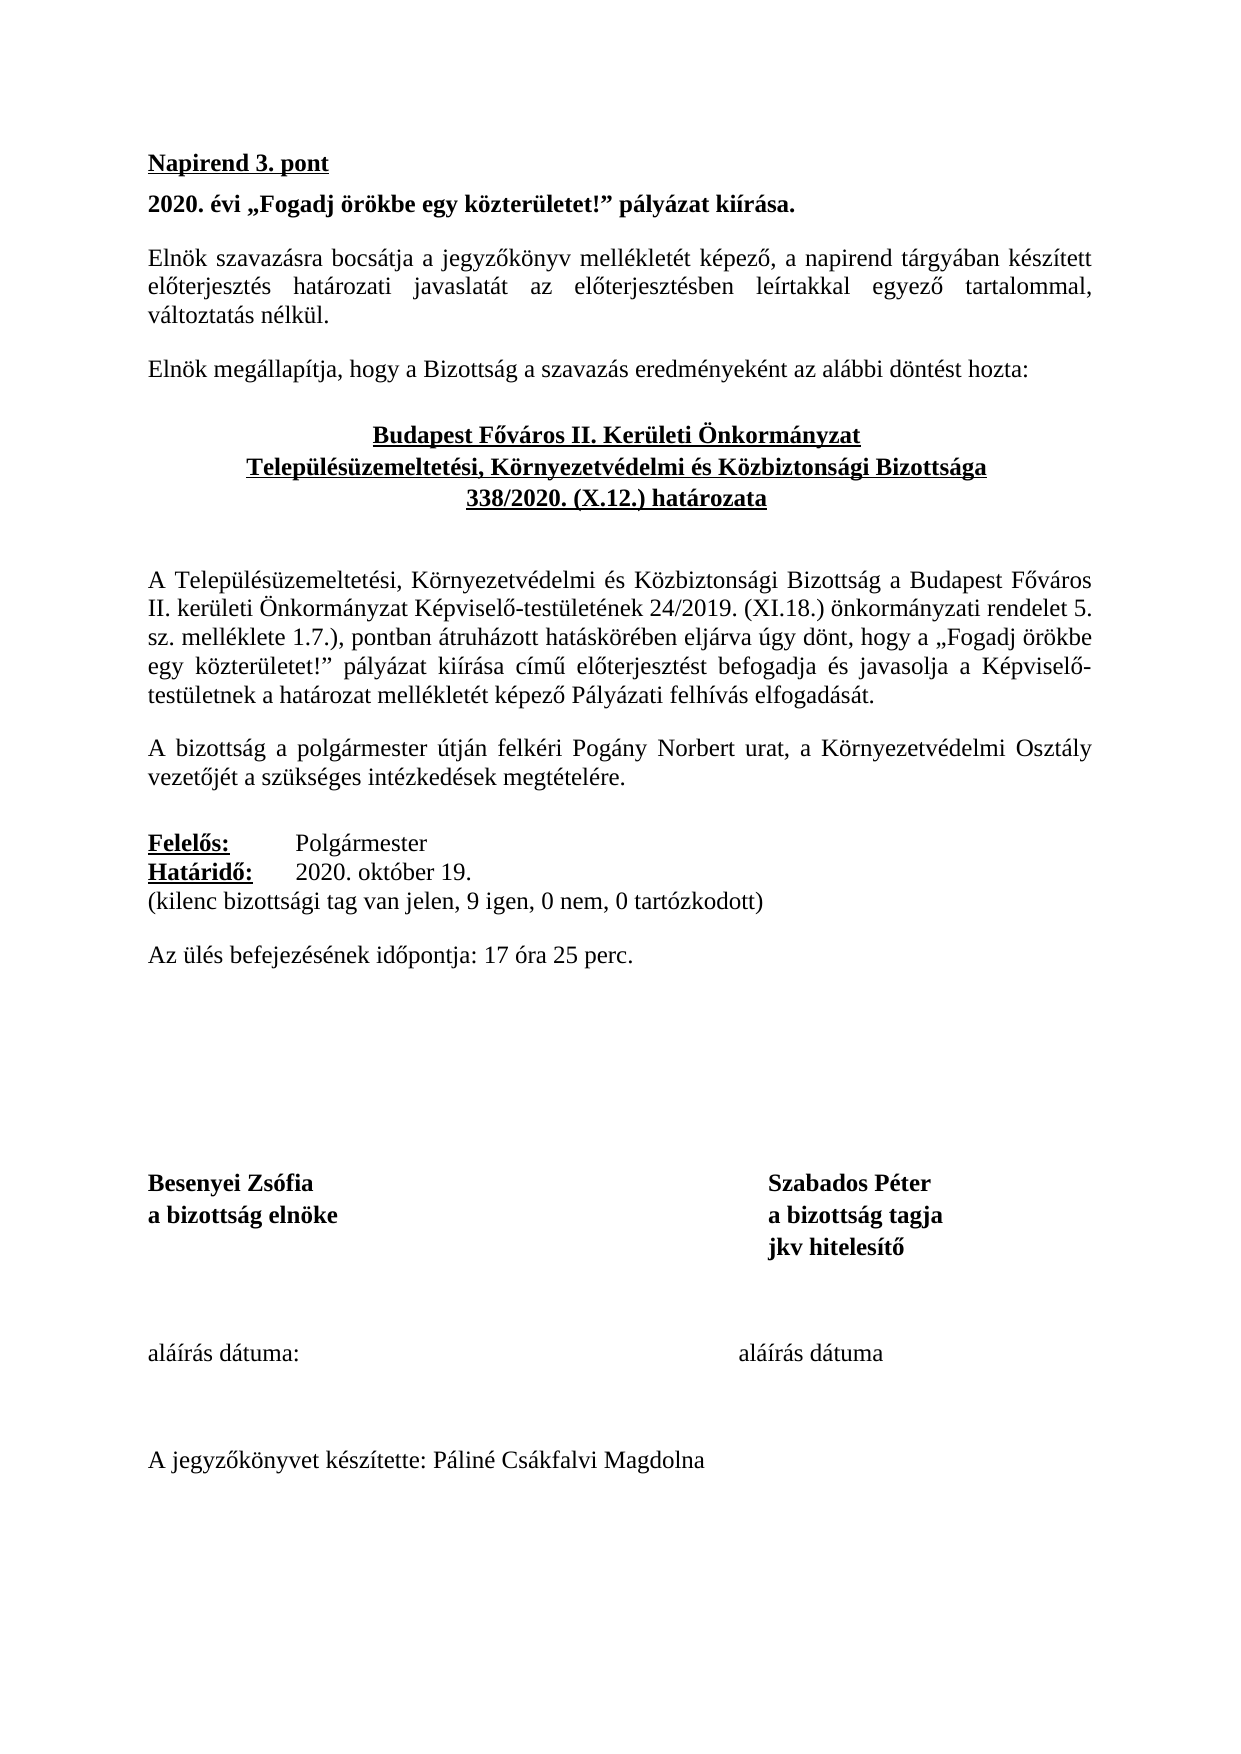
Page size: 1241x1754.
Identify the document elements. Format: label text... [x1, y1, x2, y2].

text Felelős: Polgármester [148, 828, 1093, 857]
text A bizottság a polgármester útján felkéri Pogány Norbert urat, a Környezetvédelmi Osztály vezetőjét a szükséges intézkedések megtételére. [148, 733, 1093, 791]
text 2020. évi „Fogadj örökbe egy közterületet!” pályázat kiírása. [148, 189, 1093, 218]
text jkv hitelesítő [129, 1232, 1007, 1260]
text Napirend 3. pont [148, 148, 1093, 176]
text 338/2020. (X.12.) határozata [148, 483, 1086, 512]
text aláírás dátuma: aláírás dátuma [129, 1338, 1007, 1367]
text Besenyei Zsófia Szabados Péter [148, 1168, 1007, 1197]
text A Településüzemeltetési, Környezetvédelmi és Közbiztonsági Bizottság a Budapest Főváros II. kerületi Önkormányzat Képviselő-testületének 24/2019. (XI.18.) önkormányzati rendelet 5. sz. melléklete 1.7.), pontban átruházott hatáskörében eljárva úgy dönt, hogy a „Fogadj örökbe egy közterületet!” pályázat kiírása című előterjesztést befogadja és javasolja a Képviselő-testületnek a határozat mellékletét képező Pályázati felhívás elfogadását. [148, 565, 1093, 708]
text Elnök szavazásra bocsátja a jegyzőkönyv mellékletét képező, a napirend tárgyában készített előterjesztés határozati javaslatát az előterjesztésben leírtakkal egyező tartalommal, változtatás nélkül. [148, 243, 1093, 329]
text Településüzemeltetési, Környezetvédelmi és Közbiztonsági Bizottsága [148, 452, 1086, 480]
text Az ülés befejezésének időpontja: 17 óra 25 perc. [148, 940, 1093, 968]
text (kilenc bizottsági tag van jelen, 9 igen, 0 nem, 0 tartózkodott) [148, 886, 1093, 915]
text A jegyzőkönyvet készítette: Páliné Csákfalvi Magdolna [148, 1445, 1007, 1473]
text Elnök megállapítja, hogy a Bizottság a szavazás eredményeként az alábbi döntést hozta: [148, 354, 1122, 383]
text Budapest Főváros II. Kerületi Önkormányzat [148, 420, 1086, 449]
text a bizottság elnöke a bizottság tagja [148, 1200, 1007, 1229]
text Határidő: 2020. október 19. [148, 857, 1093, 886]
